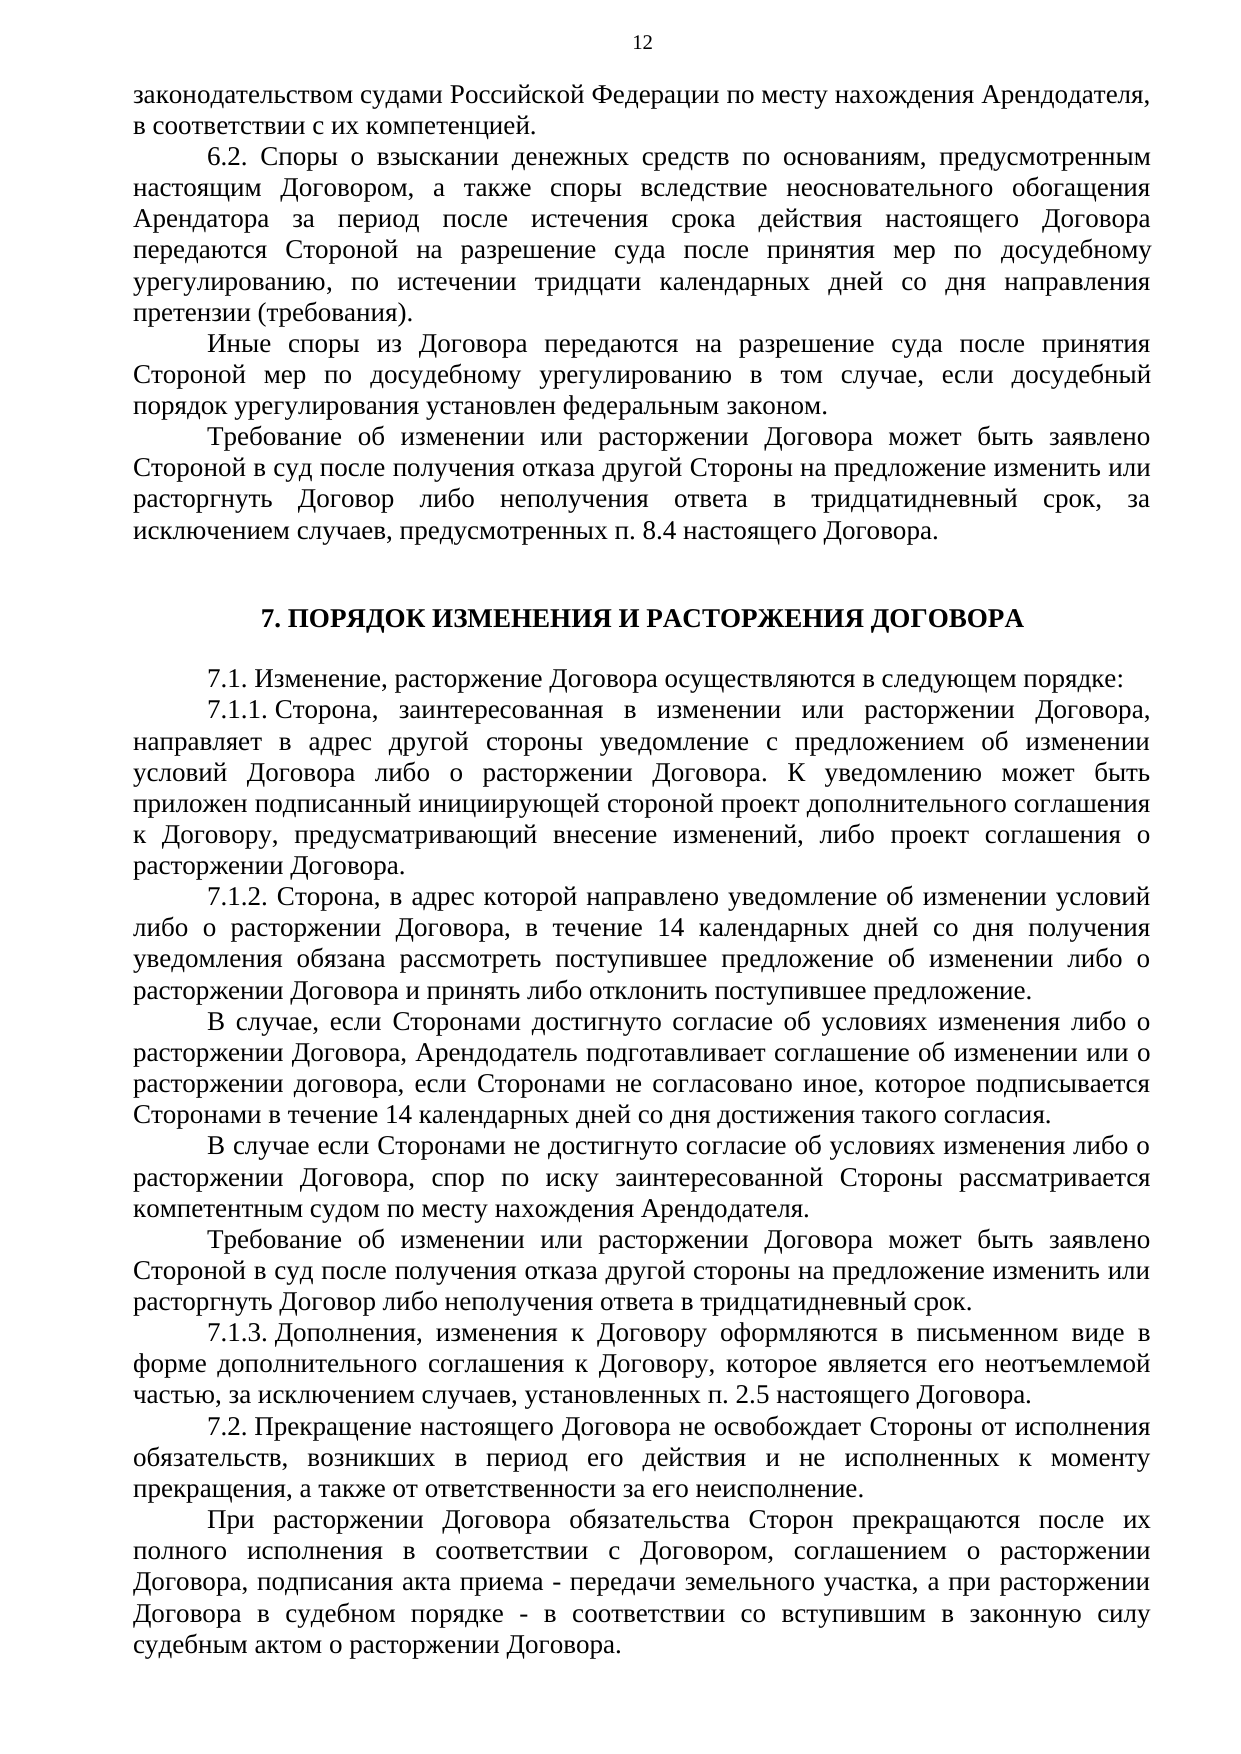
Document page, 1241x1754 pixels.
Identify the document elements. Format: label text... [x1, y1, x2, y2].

text 7.2. Прекращение настоящего Договора не освобождает Стороны от исполнения обязательств, возникших в период его действия и не исполненных к моменту прекращения, а также от ответственности за его неисполнение. [133, 1410, 1152, 1503]
text В случае если Сторонами не достигнуто согласие об условиях изменения либо о расторжении Договора, спор по иску заинтересованной Стороны рассматривается компетентным судом по месту нахождения Арендодателя. [133, 1129, 1152, 1223]
text 7. ПОРЯДОК ИЗМЕНЕНИЯ И РАСТОРЖЕНИЯ ДОГОВОРА [133, 602, 1152, 633]
text 7.1.2. Сторона, в адрес которой направлено уведомление об изменении условий либо о расторжении Договора, в течение 14 календарных дней со дня получения уведомления обязана рассмотреть поступившее предложение об изменении либо о расторжении Договора и принять либо отклонить поступившее предложение. [133, 880, 1152, 1005]
text 7.1. Изменение, расторжение Договора осуществляются в следующем порядке: [133, 662, 1152, 693]
text 6.2. Споры о взыскании денежных средств по основаниям, предусмотренным настоящим Договором, а также споры вследствие неосновательного обогащения Арендатора за период после истечения срока действия настоящего Договора передаются Стороной на разрешение суда после принятия мер по досудебному урегулированию, по истечении тридцати календарных дней со дня направления претензии (требования). [133, 140, 1152, 327]
text Требование об изменении или расторжении Договора может быть заявлено Стороной в суд после получения отказа другой Стороны на предложение изменить или расторгнуть Договор либо неполучения ответа в тридцатидневный срок, за исключением случаев, предусмотренных п. 8.4 настоящего Договора. [133, 420, 1152, 545]
text Иные споры из Договора передаются на разрешение суда после принятия Стороной мер по досудебному урегулированию в том случае, если досудебный порядок урегулирования установлен федеральным законом. [133, 327, 1152, 420]
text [133, 78, 1152, 140]
text Требование об изменении или расторжении Договора может быть заявлено Стороной в суд после получения отказа другой стороны на предложение изменить или расторгнуть Договор либо неполучения ответа в тридцатидневный срок. [133, 1223, 1152, 1316]
text В случае, если Сторонами достигнуто согласие об условиях изменения либо о расторжении Договора, Арендодатель подготавливает соглашение об изменении или о расторжении договора, если Сторонами не согласовано иное, которое подписывается Сторонами в течение 14 календарных дней со дня достижения такого согласия. [133, 1005, 1152, 1129]
text 7.1.1. Сторона, заинтересованная в изменении или расторжении Договора, направляет в адрес другой стороны уведомление с предложением об изменении условий Договора либо о расторжении Договора. К уведомлению может быть приложен подписанный инициирующей стороной проект дополнительного соглашения к Договору, предусматривающий внесение изменений, либо проект соглашения о расторжении Договора. [133, 693, 1152, 880]
text 7.1.3. Дополнения, изменения к Договору оформляются в письменном виде в форме дополнительного соглашения к Договору, которое является его неотъемлемой частью, за исключением случаев, установленных п. 2.5 настоящего Договора. [133, 1316, 1152, 1410]
text При расторжении Договора обязательства Сторон прекращаются после их полного исполнения в соответствии с Договором, соглашением о расторжении Договора, подписания акта приема - передачи земельного участка, а при расторжении Договора в судебном порядке - в соответствии со вступившим в законную силу судебным актом о расторжении Договора. [133, 1503, 1152, 1659]
